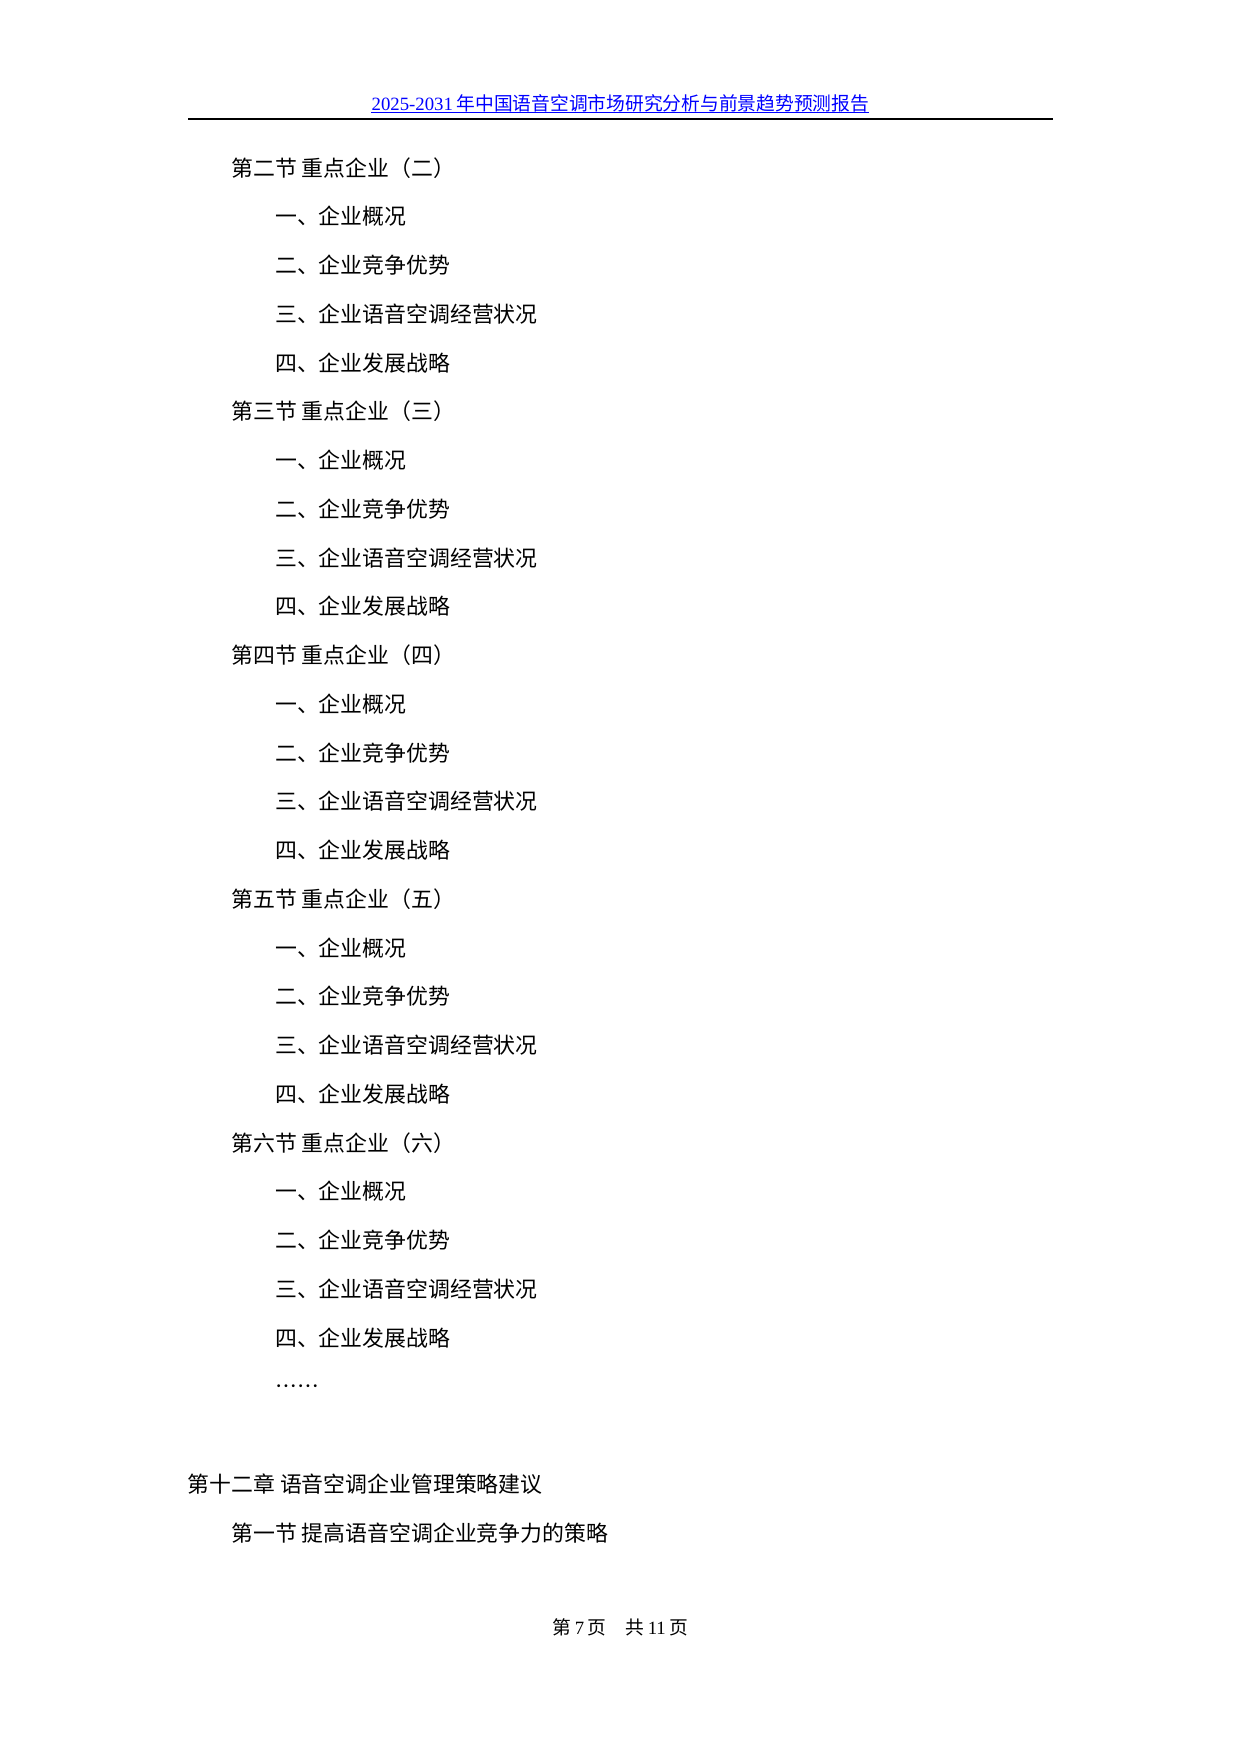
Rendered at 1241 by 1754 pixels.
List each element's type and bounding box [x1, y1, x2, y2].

text [187, 150, 1053, 1548]
